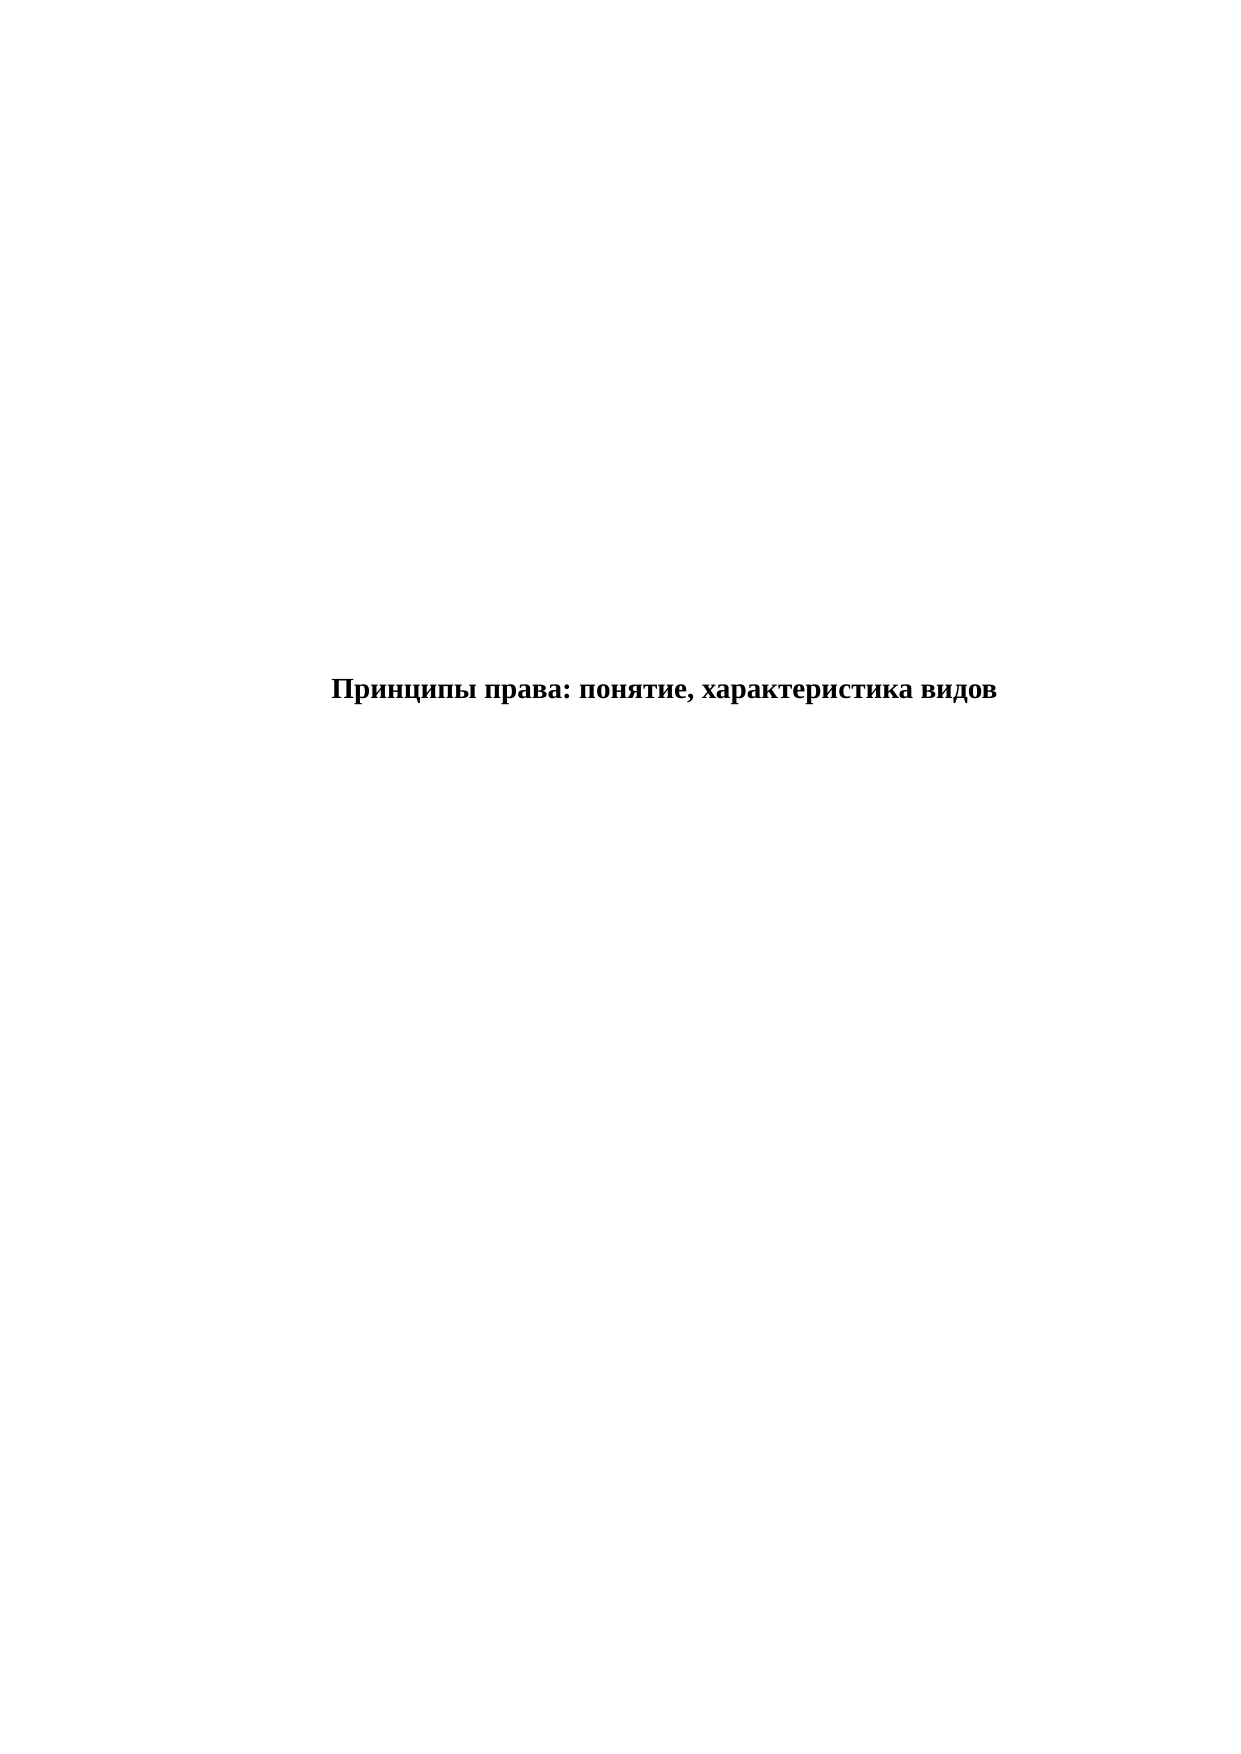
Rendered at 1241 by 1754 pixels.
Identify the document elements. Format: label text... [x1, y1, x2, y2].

text Принципы права: понятие, характеристика видов [177, 672, 1152, 705]
